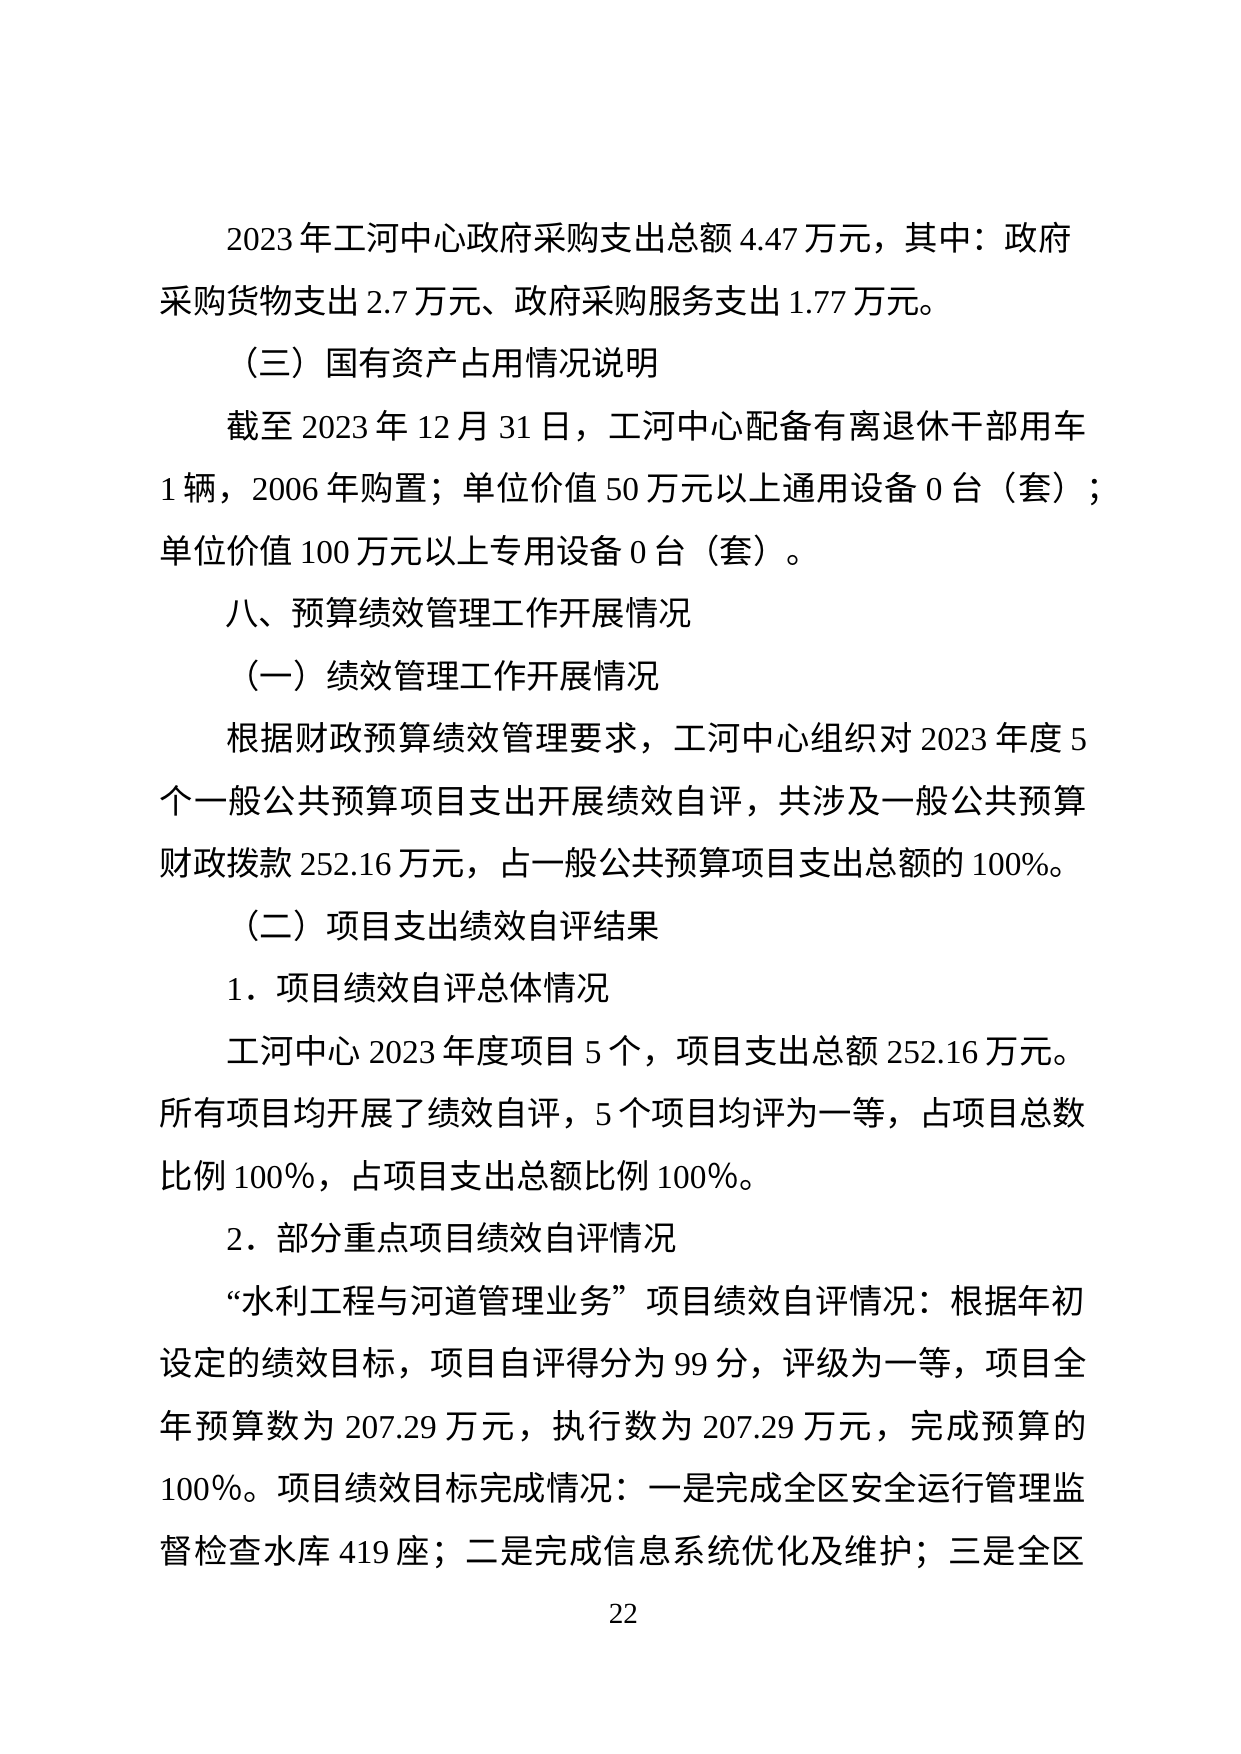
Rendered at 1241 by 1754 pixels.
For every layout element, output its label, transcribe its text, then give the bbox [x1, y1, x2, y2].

text 根据财政预算绩效管理要求，工河中心组织对2023年度5个一般公共预算项目支出开展绩效自评，共涉及一般公共预算财政拨款252.16万元，占一般公共预算项目支出总额的100%。 [159, 701, 1087, 888]
text 2023年工河中心政府采购支出总额4.47万元，其中：政府采购货物支出2.7万元、政府采购服务支出1.77万元。 [159, 201, 1087, 326]
text 截至2023年12月31日，工河中心配备有离退休干部用车1辆，2006年购置；单位价值50万元以上通用设备0台（套）；单位价值100万元以上专用设备0台（套）。 [159, 388, 1087, 576]
text 2．部分重点项目绩效自评情况 [159, 1201, 1087, 1263]
text （二）项目支出绩效自评结果 [159, 888, 1087, 951]
text 1．项目绩效自评总体情况 [159, 951, 1087, 1013]
text 工河中心2023年度项目5个，项目支出总额252.16万元。所有项目均开展了绩效自评，5个项目均评为一等，占项目总数比例100％，占项目支出总额比例100％。 [159, 1013, 1087, 1201]
text 八、预算绩效管理工作开展情况 [159, 576, 1087, 638]
text （一）绩效管理工作开展情况 [159, 638, 1087, 701]
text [159, 1263, 1087, 1576]
text （三）国有资产占用情况说明 [159, 326, 1087, 388]
